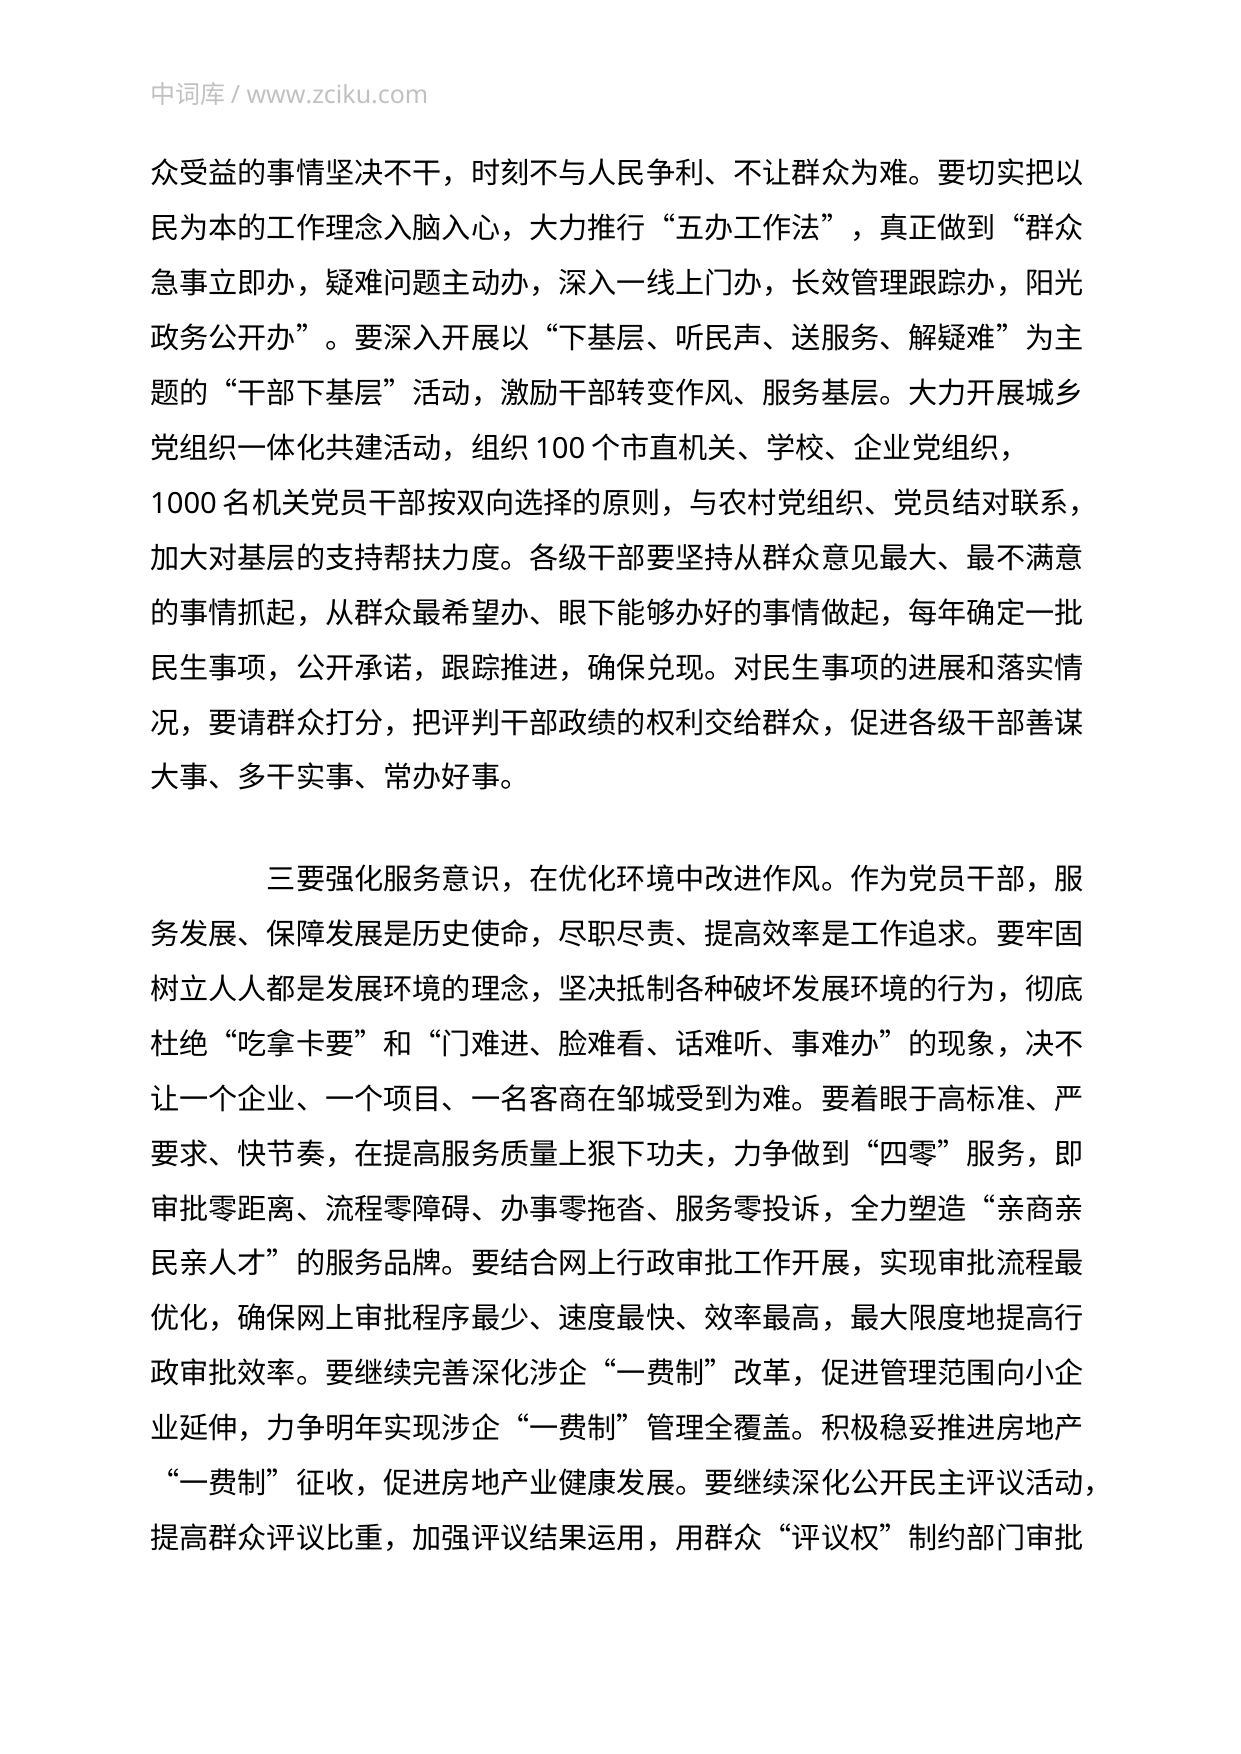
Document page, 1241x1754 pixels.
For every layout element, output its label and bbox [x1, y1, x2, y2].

text [150, 150, 1090, 796]
text [150, 856, 1090, 1557]
